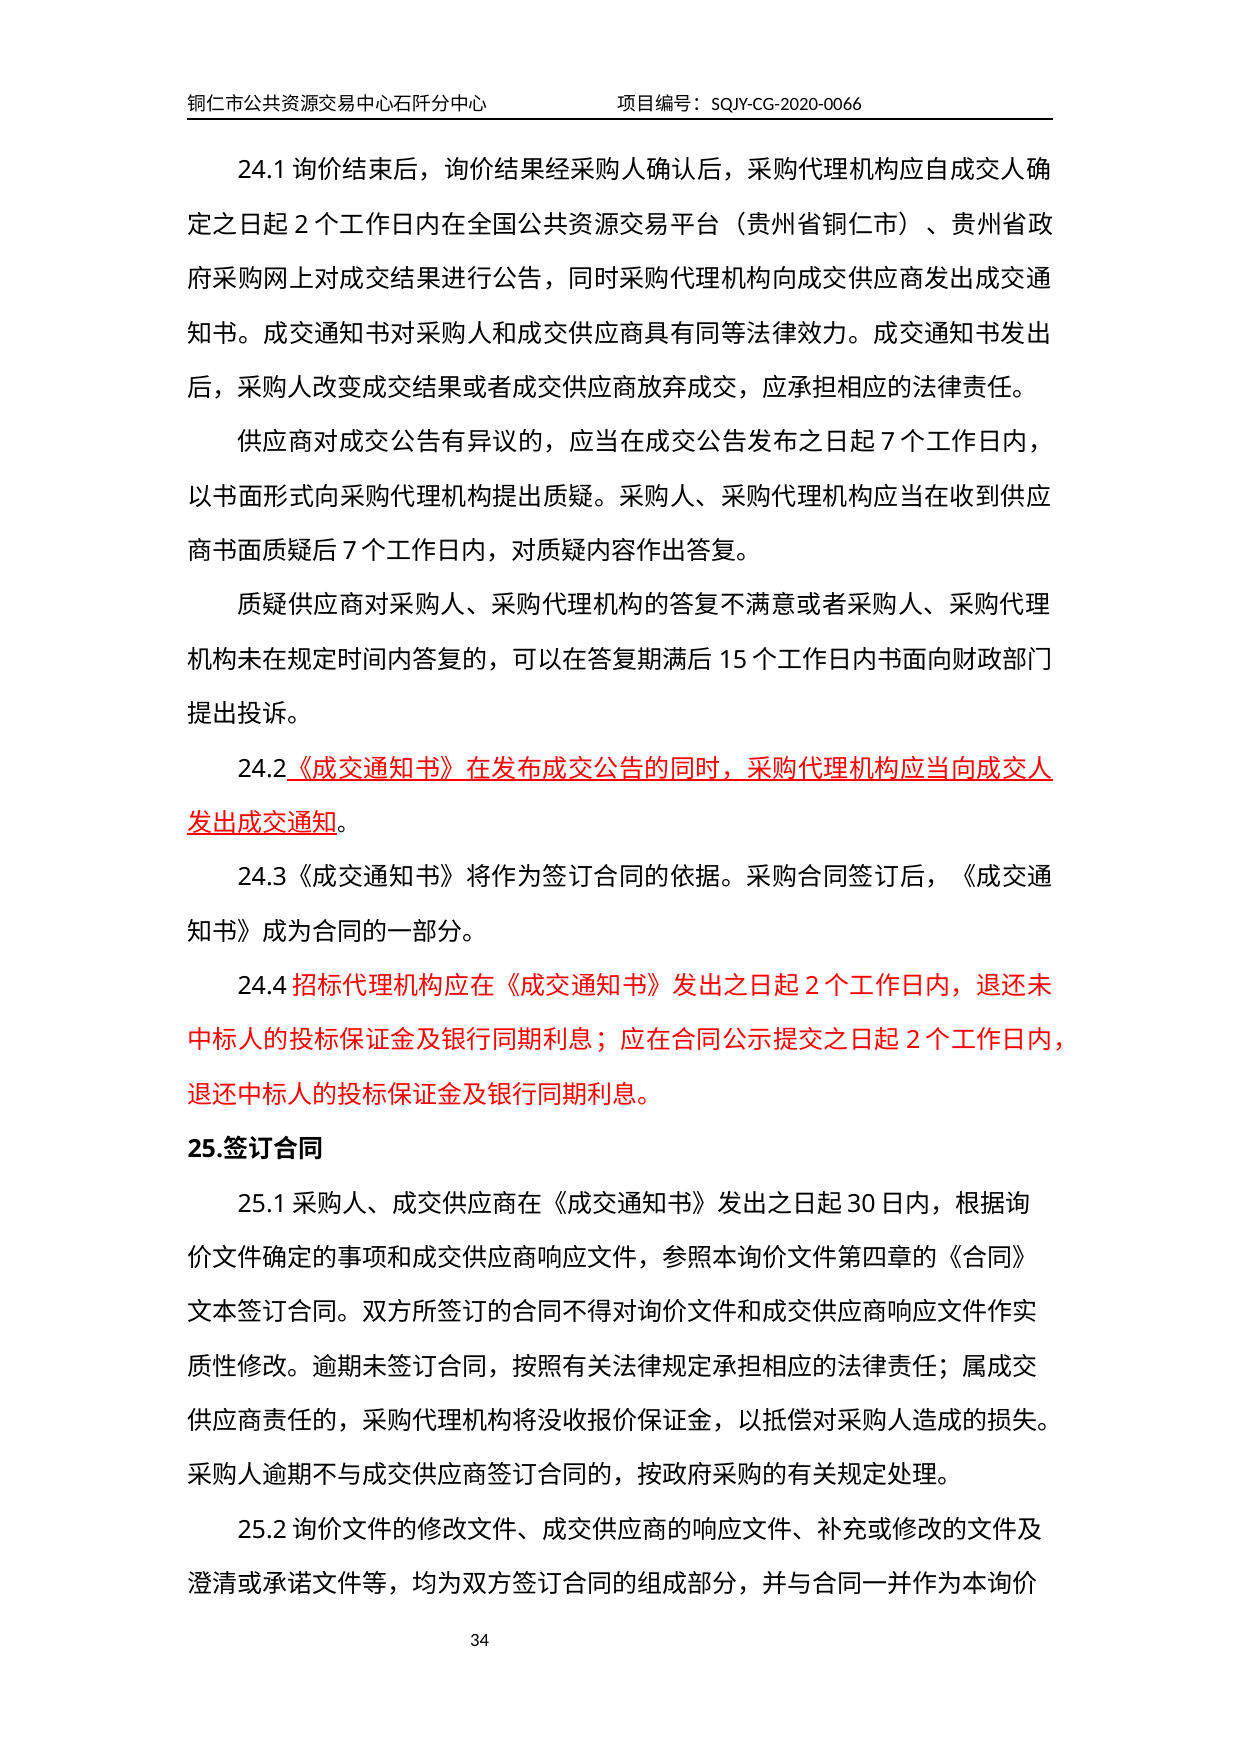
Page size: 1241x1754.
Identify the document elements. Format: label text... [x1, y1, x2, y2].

text 24.2《成交通知书》在发布成交公告的同时，采购代理机构应当向成交人发出成交通知。 [187, 748, 1053, 839]
text 24.1询价结束后，询价结果经采购人确认后，采购代理机构应自成交人确定之日起2个工作日内在全国公共资源交易平台（贵州省铜仁市）、贵州省政府采购网上对成交结果进行公告，同时采购代理机构向成交供应商发出成交通知书。成交通知书对采购人和成交供应商具有同等法律效力。成交通知书发出后，采购人改变成交结果或者成交供应商放弃成交，应承担相应的法律责任。 [187, 150, 1053, 404]
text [187, 1509, 1053, 1600]
text 质疑供应商对采购人、采购代理机构的答复不满意或者采购人、采购代理机构未在规定时间内答复的，可以在答复期满后15个工作日内书面向财政部门提出投诉。 [187, 585, 1053, 730]
text 25.签订合同 [187, 1129, 1053, 1165]
text 25.1采购人、成交供应商在《成交通知书》发出之日起30日内，根据询价文件确定的事项和成交供应商响应文件，参照本询价文件第四章的《合同》文本签订合同。双方所签订的合同不得对询价文件和成交供应商响应文件作实质性修改。逾期未签订合同，按照有关法律规定承担相应的法律责任；属成交供应商责任的，采购代理机构将没收报价保证金，以抵偿对采购人造成的损失。采购人逾期不与成交供应商签订合同的，按政府采购的有关规定处理。 [187, 1183, 1053, 1491]
text 24.4招标代理机构应在《成交通知书》发出之日起2个工作日内，退还未中标人的投标保证金及银行同期利息；应在合同公示提交之日起2个工作日内，退还中标人的投标保证金及银行同期利息。 [187, 966, 1053, 1111]
text 24.3《成交通知书》将作为签订合同的依据。采购合同签订后，《成交通知书》成为合同的一部分。 [187, 857, 1053, 947]
text 供应商对成交公告有异议的，应当在成交公告发布之日起7个工作日内，以书面形式向采购代理机构提出质疑。采购人、采购代理机构应当在收到供应商书面质疑后7个工作日内，对质疑内容作出答复。 [187, 422, 1053, 567]
